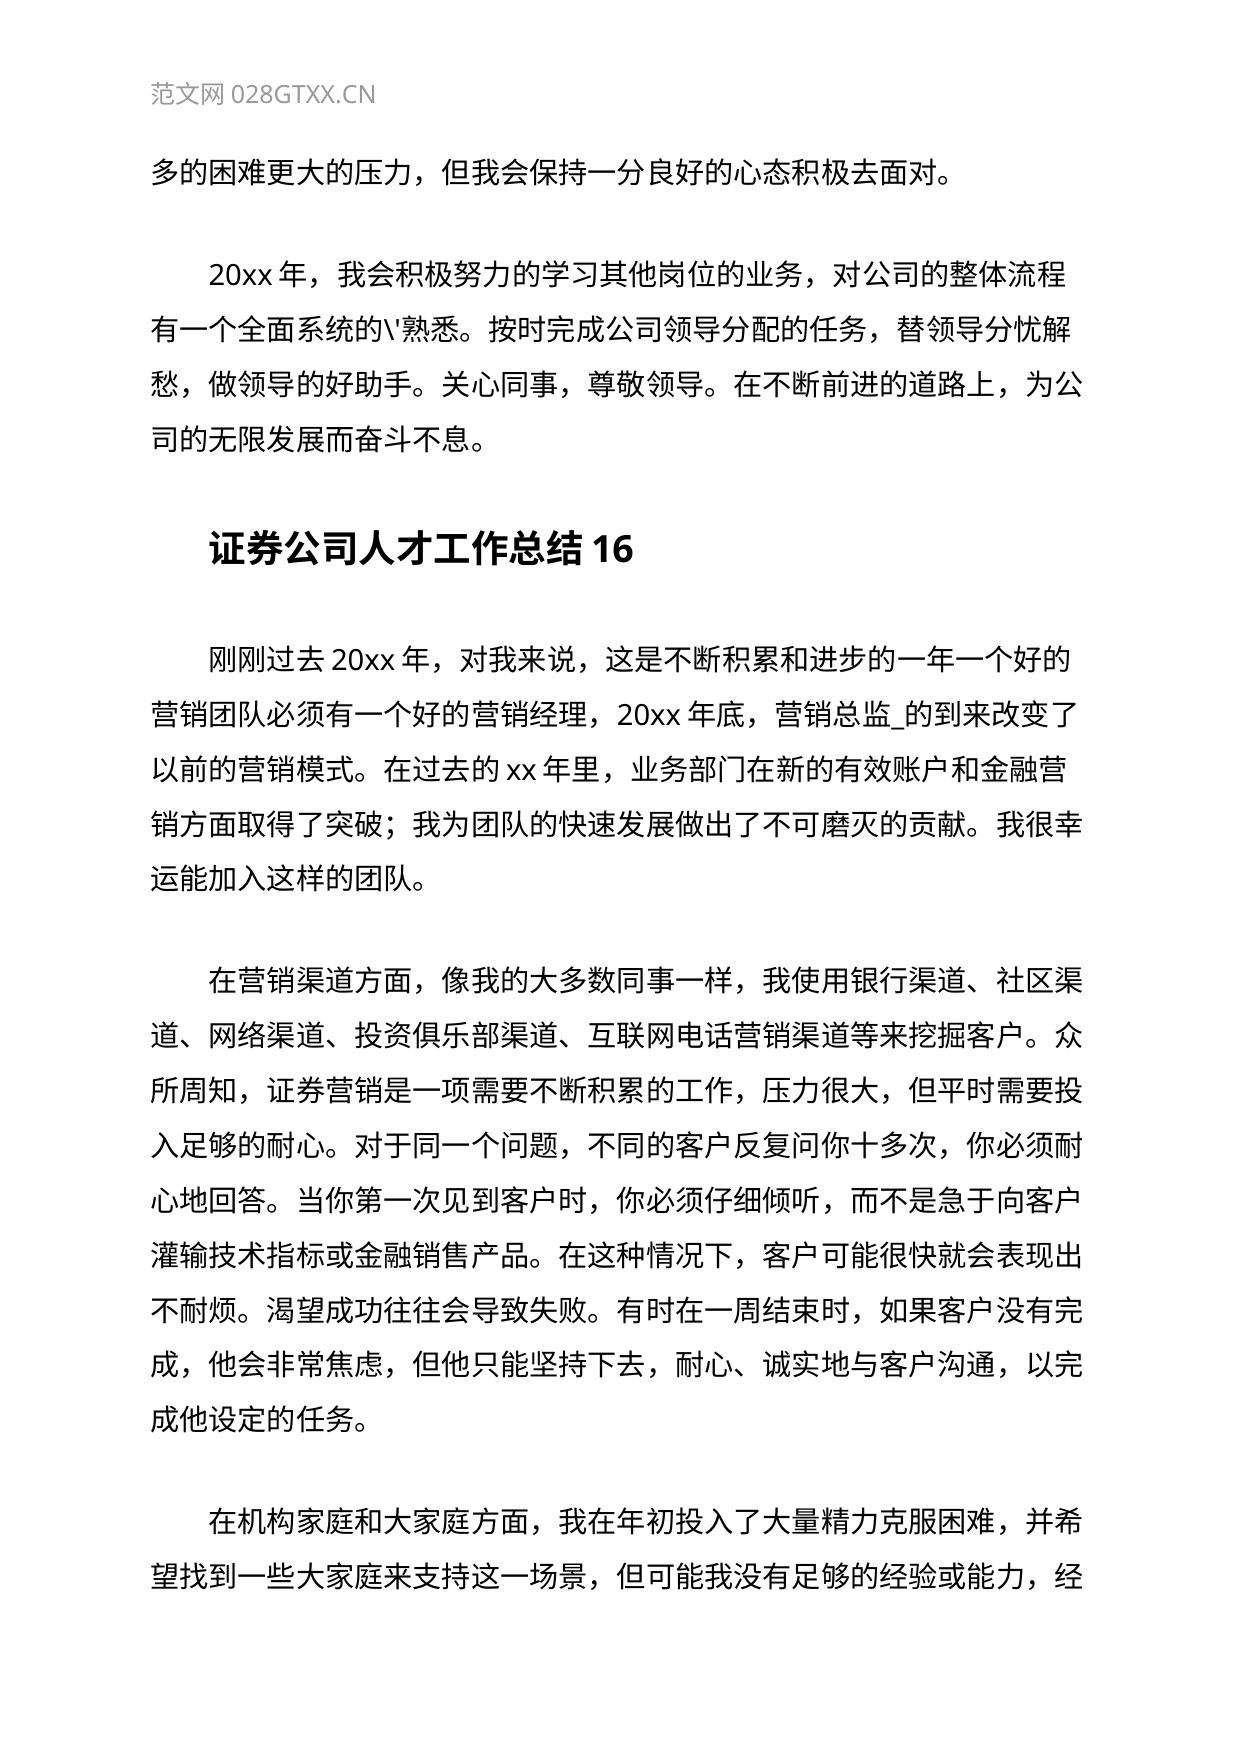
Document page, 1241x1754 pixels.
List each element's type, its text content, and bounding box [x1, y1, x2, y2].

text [150, 1499, 1090, 1596]
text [150, 150, 1090, 192]
text 证券公司人才工作总结16 [150, 518, 1090, 573]
text 刚刚过去20xx年，对我来说，这是不断积累和进步的一年一个好的营销团队必须有一个好的营销经理，20xx年底，营销总监_的到来改变了以前的营销模式。在过去的xx年里，业务部门在新的有效账户和金融营销方面取得了突破；我为团队的快速发展做出了不可磨灭的贡献。我很幸运能加入这样的团队。 [150, 636, 1090, 898]
text 20xx年，我会积极努力的学习其他岗位的业务，对公司的整体流程有一个全面系统的\'熟悉。按时完成公司领导分配的任务，替领导分忧解愁，做领导的好助手。关心同事，尊敬领导。在不断前进的道路上，为公司的无限发展而奋斗不息。 [150, 252, 1090, 459]
text 在营销渠道方面，像我的大多数同事一样，我使用银行渠道、社区渠道、网络渠道、投资俱乐部渠道、互联网电话营销渠道等来挖掘客户。众所周知，证券营销是一项需要不断积累的工作，压力很大，但平时需要投入足够的耐心。对于同一个问题，不同的客户反复问你十多次，你必须耐心地回答。当你第一次见到客户时，你必须仔细倾听，而不是急于向客户灌输技术指标或金融销售产品。在这种情况下，客户可能很快就会表现出不耐烦。渴望成功往往会导致失败。有时在一周结束时，如果客户没有完成，他会非常焦虑，但他只能坚持下去，耐心、诚实地与客户沟通，以完成他设定的任务。 [150, 958, 1090, 1439]
